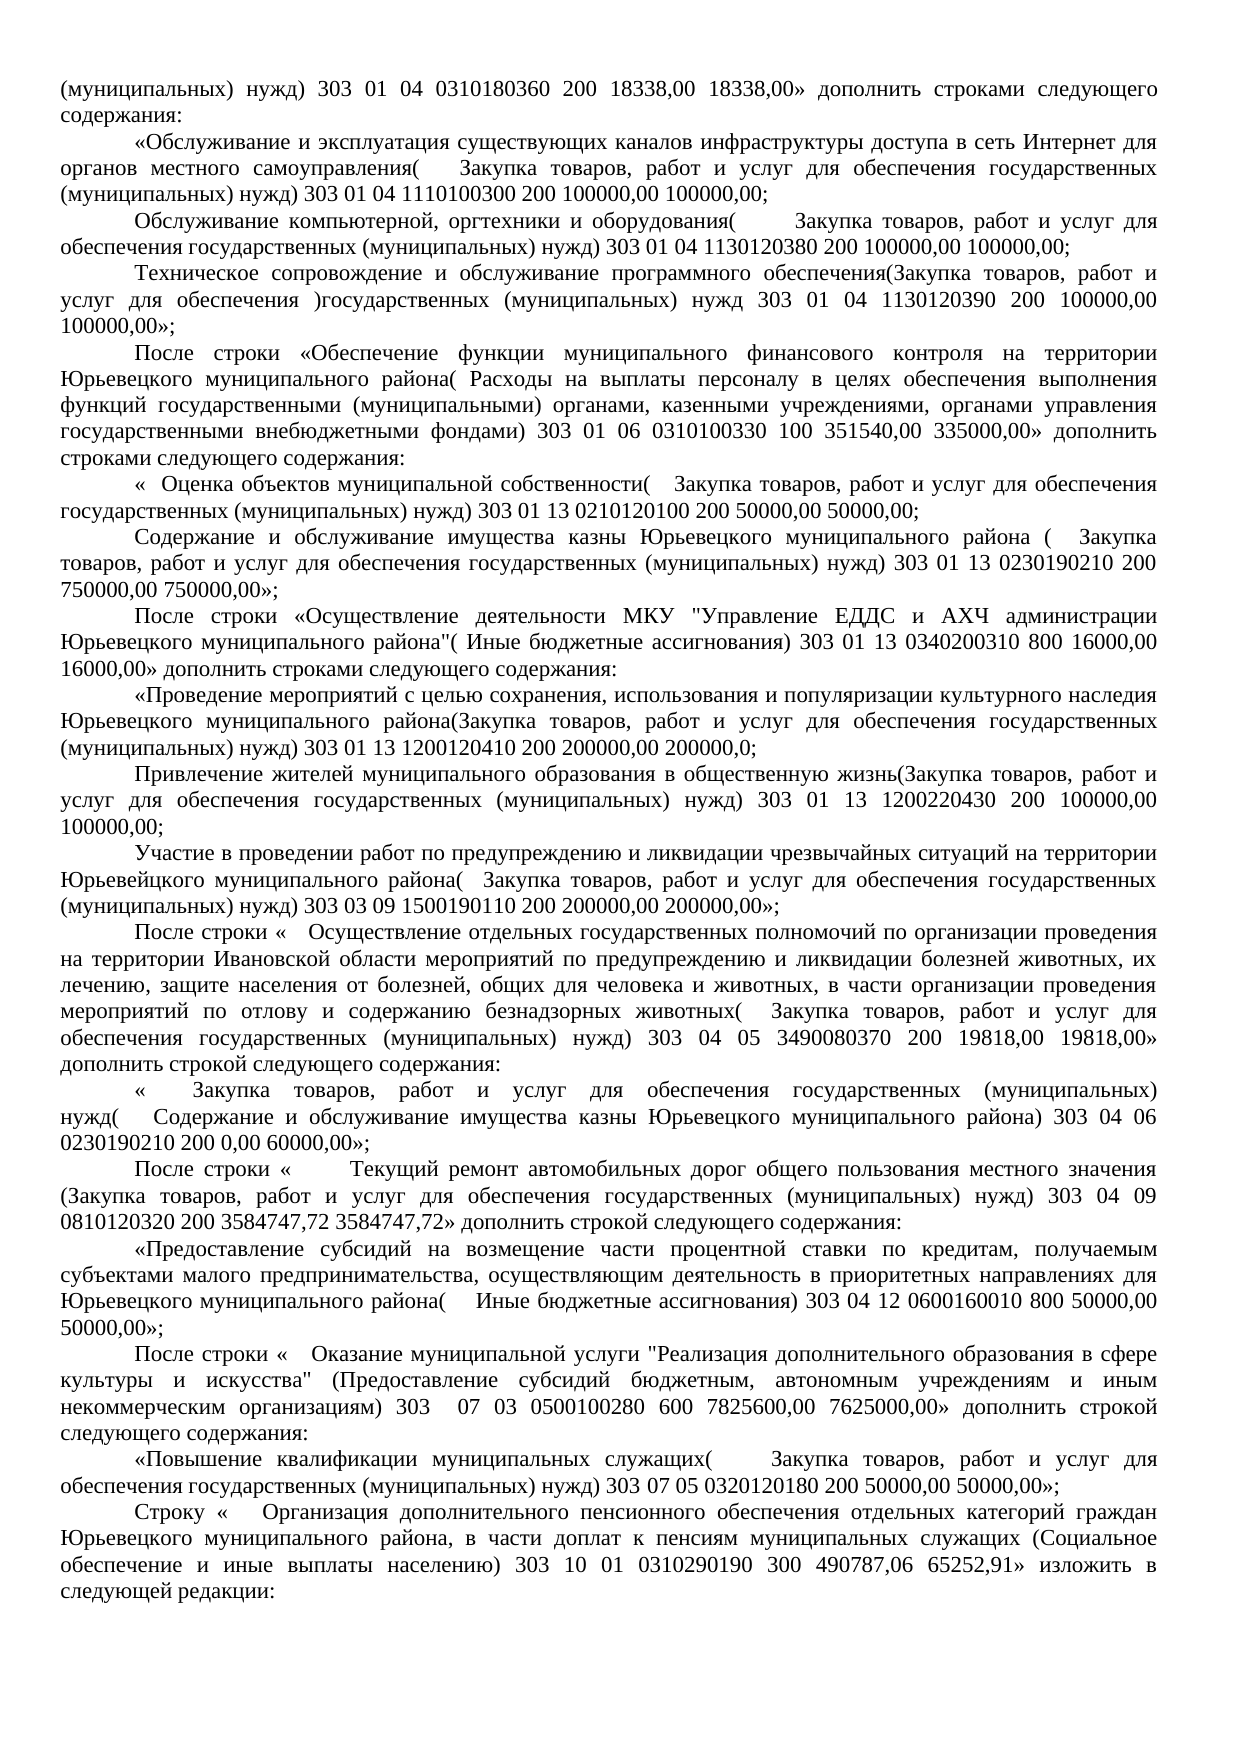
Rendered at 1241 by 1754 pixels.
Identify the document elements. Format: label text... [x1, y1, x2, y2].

text Содержание и обслуживание имущества казны Юрьевецкого муниципального района ( Закупка товаров, работ и услуг для обеспечения государственных (муниципальных) нужд) 303 01 13 0230190210 200 750000,00 750000,00»; [60, 523, 1159, 602]
text «Обслуживание и эксплуатация существующих каналов инфраструктуры доступа в сеть Интернет для органов местного самоуправления( Закупка товаров, работ и услуг для обеспечения государственных (муниципальных) нужд) 303 01 04 1110100300 200 100000,00 100000,00; [60, 128, 1159, 207]
text После строки « Текущий ремонт автомобильных дорог общего пользования местного значения (Закупка товаров, работ и услуг для обеспечения государственных (муниципальных) нужд) 303 04 09 0810120320 200 3584747,72 3584747,72» дополнить строкой следующего содержания: [60, 1156, 1159, 1234]
text « Закупка товаров, работ и услуг для обеспечения государственных (муниципальных) нужд( Содержание и обслуживание имущества казны Юрьевецкого муниципального района) 303 04 06 0230190210 200 0,00 60000,00»; [60, 1076, 1159, 1156]
text После строки «Осуществление деятельности МКУ "Управление ЕДДС и АХЧ администрации Юрьевецкого муниципального района"( Иные бюджетные ассигнования) 303 01 13 0340200310 800 16000,00 16000,00» дополнить строками следующего содержания: [60, 602, 1159, 681]
text Техническое сопровождение и обслуживание программного обеспечения(Закупка товаров, работ и услуг для обеспечения )государственных (муниципальных) нужд 303 01 04 1130120390 200 100000,00 100000,00»; [60, 259, 1159, 338]
text Участие в проведении работ по предупреждению и ликвидации чрезвычайных ситуаций на территории Юрьевейцкого муниципального района( Закупка товаров, работ и услуг для обеспечения государственных (муниципальных) нужд) 303 03 09 1500190110 200 200000,00 200000,00»; [60, 839, 1159, 918]
text «Повышение квалификации муниципальных служащих( Закупка товаров, работ и услуг для обеспечения государственных (муниципальных) нужд) 303 07 05 0320120180 200 50000,00 50000,00»; [60, 1445, 1159, 1498]
text После строки « Оказание муниципальной услуги "Реализация дополнительного образования в сфере культуры и искусства" (Предоставление субсидий бюджетным, автономным учреждениям и иным некоммерческим организациям) 303 07 03 0500100280 600 7825600,00 7625000,00» дополнить строкой следующего содержания: [60, 1340, 1159, 1445]
text Обслуживание компьютерной, оргтехники и оборудования( Закупка товаров, работ и услуг для обеспечения государственных (муниципальных) нужд) 303 01 04 1130120380 200 100000,00 100000,00; [60, 207, 1159, 259]
text « Оценка объектов муниципальной собственности( Закупка товаров, работ и услуг для обеспечения государственных (муниципальных) нужд) 303 01 13 0210120100 200 50000,00 50000,00; [60, 470, 1159, 523]
text Строку « Организация дополнительного пенсионного обеспечения отдельных категорий граждан Юрьевецкого муниципального района, в части доплат к пенсиям муниципальных служащих (Социальное обеспечение и иные выплаты населению) 303 10 01 0310290190 300 490787,06 65252,91» изложить в следующей редакции: [60, 1498, 1159, 1603]
text «Проведение мероприятий с целью сохранения, использования и популяризации культурного наследия Юрьевецкого муниципального района(Закупка товаров, работ и услуг для обеспечения государственных (муниципальных) нужд) 303 01 13 1200120410 200 200000,00 200000,0; [60, 681, 1159, 760]
text «Предоставление субсидий на возмещение части процентной ставки по кредитам, получаемым субъектами малого предпринимательства, осуществляющим деятельность в приоритетных направлениях для Юрьевецкого муниципального района( Иные бюджетные ассигнования) 303 04 12 0600160010 800 50000,00 50000,00»; [60, 1234, 1159, 1340]
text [60, 75, 1159, 128]
text Привлечение жителей муниципального образования в общественную жизнь(Закупка товаров, работ и услуг для обеспечения государственных (муниципальных) нужд) 303 01 13 1200220430 200 100000,00 100000,00; [60, 760, 1159, 839]
text После строки «Обеспечение функции муниципального финансового контроля на территории Юрьевецкого муниципального района( Расходы на выплаты персоналу в целях обеспечения выполнения функций государственными (муниципальными) органами, казенными учреждениями, органами управления государственными внебюджетными фондами) 303 01 06 0310100330 100 351540,00 335000,00» дополнить строками следующего содержания: [60, 338, 1159, 470]
text После строки « Осуществление отдельных государственных полномочий по организации проведения на территории Ивановской области мероприятий по предупреждению и ликвидации болезней животных, их лечению, защите населения от болезней, общих для человека и животных, в части организации проведения мероприятий по отлову и содержанию безнадзорных животных( Закупка товаров, работ и услуг для обеспечения государственных (муниципальных) нужд) 303 04 05 3490080370 200 19818,00 19818,00» дополнить строкой следующего содержания: [60, 918, 1159, 1076]
